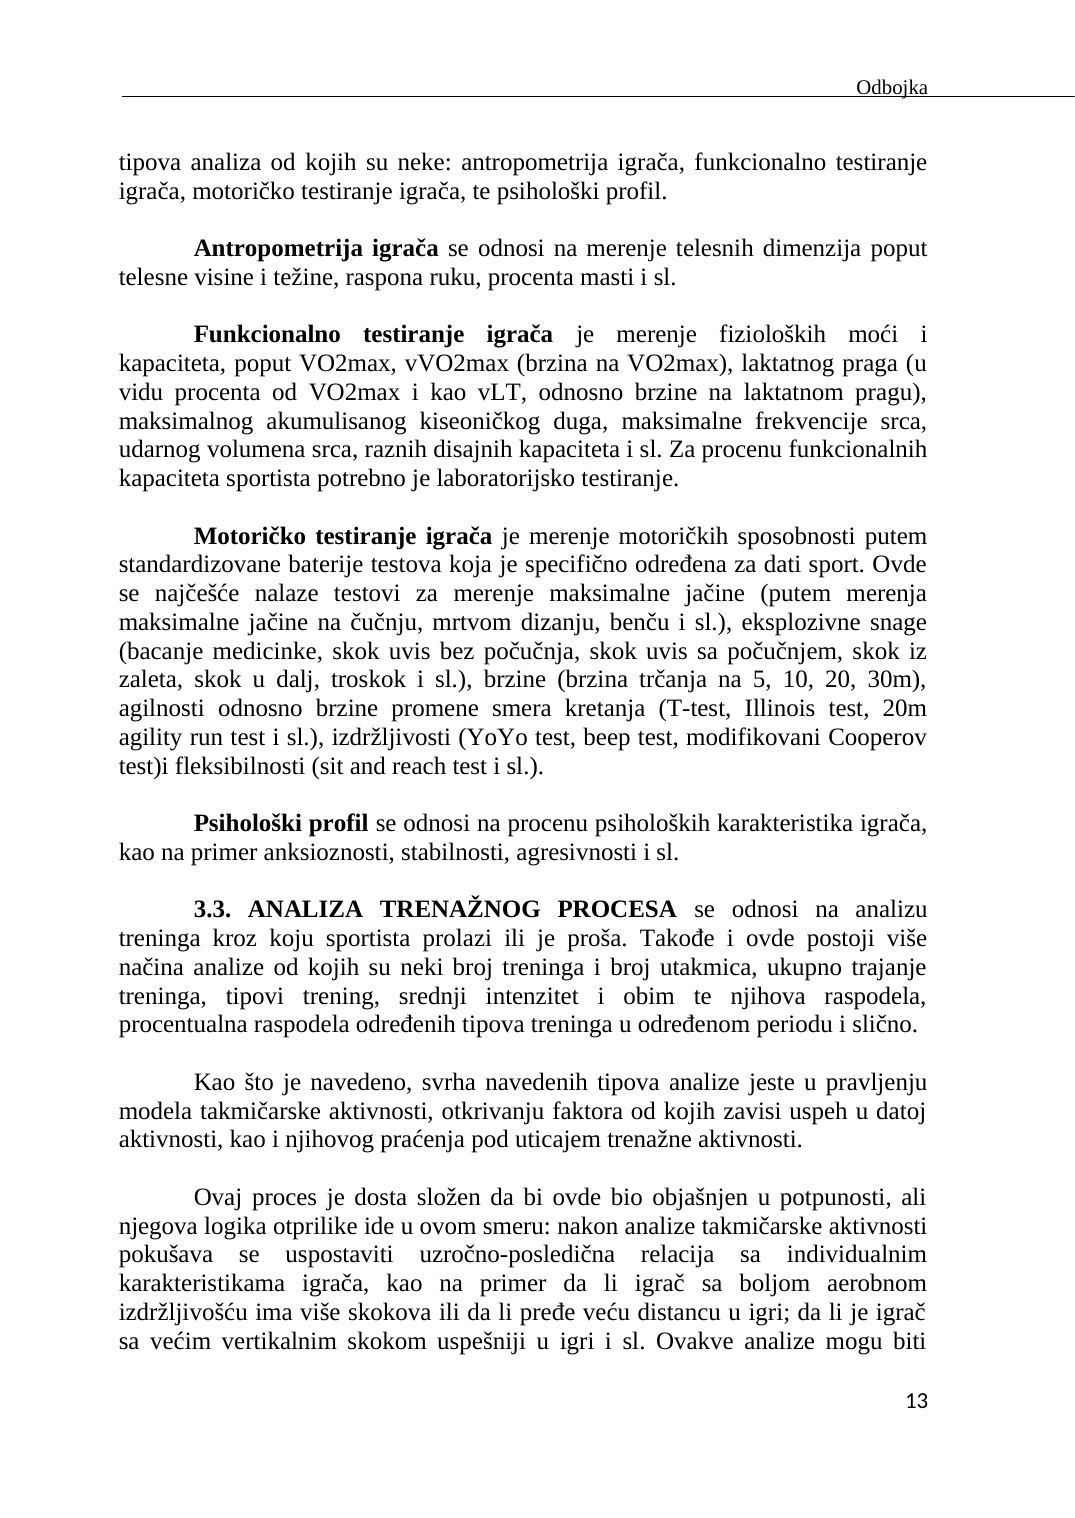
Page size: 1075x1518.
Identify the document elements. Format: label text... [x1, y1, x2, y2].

text Funkcionalno testiranje igrača je merenje fizioloških moći i kapaciteta, poput VO2max, vVO2max (brzina na VO2max), laktatnog praga (u vidu procenta od VO2max i kao vLT, odnosno brzine na laktatnom pragu), maksimalnog akumulisanog kiseoničkog duga, maksimalne frekvencije srca, udarnog volumena srca, raznih disajnih kapaciteta i sl. Za procenu funkcionalnih kapaciteta sportista potrebno je laboratorijsko testiranje. [118, 319, 928, 492]
text Motoričko testiranje igrača je merenje motoričkih sposobnosti putem standardizovane baterije testova koja je specifično određena za dati sport. Ovde se najčešće nalaze testovi za merenje maksimalne jačine (putem merenja maksimalne jačine na čučnju, mrtvom dizanju, benču i sl.), eksplozivne snage (bacanje medicinke, skok uvis bez počučnja, skok uvis sa počučnjem, skok iz zaleta, skok u dalj, troskok i sl.), brzine (brzina trčanja na 5, 10, 20, 30m), agilnosti odnosno brzine promene smera kretanja (T-test, Illinois test, 20m agility run test i sl.), izdržljivosti (YoYo test, beep test, modifikovani Cooperov test)i fleksibilnosti (sit and reach test i sl.). [118, 521, 928, 779]
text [118, 147, 928, 204]
text Antropometrija igrača se odnosi na merenje telesnih dimenzija poput telesne visine i težine, raspona ruku, procenta masti i sl. [118, 233, 928, 291]
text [118, 1182, 928, 1354]
text Kao što je navedeno, svrha navedenih tipova analize jeste u pravljenju modela takmičarske aktivnosti, otkrivanju faktora od kojih zavisi uspeh u datoj aktivnosti, kao i njihovog praćenja pod uticajem trenažne aktivnosti. [118, 1067, 928, 1153]
text Psihološki profil se odnosi na procenu psiholoških karakteristika igrača, kao na primer anksioznosti, stabilnosti, agresivnosti i sl. [118, 808, 928, 866]
text 3.3. ANALIZA TRENAŽNOG PROCESA se odnosi na analizu treninga kroz koju sportista prolazi ili je proša. Takođe i ovde postoji više načina analize od kojih su neki broj treninga i broj utakmica, ukupno trajanje treninga, tipovi trening, srednji intenzitet i obim te njihova raspodela, procentualna raspodela određenih tipova treninga u određenom periodu i slično. [118, 894, 928, 1038]
